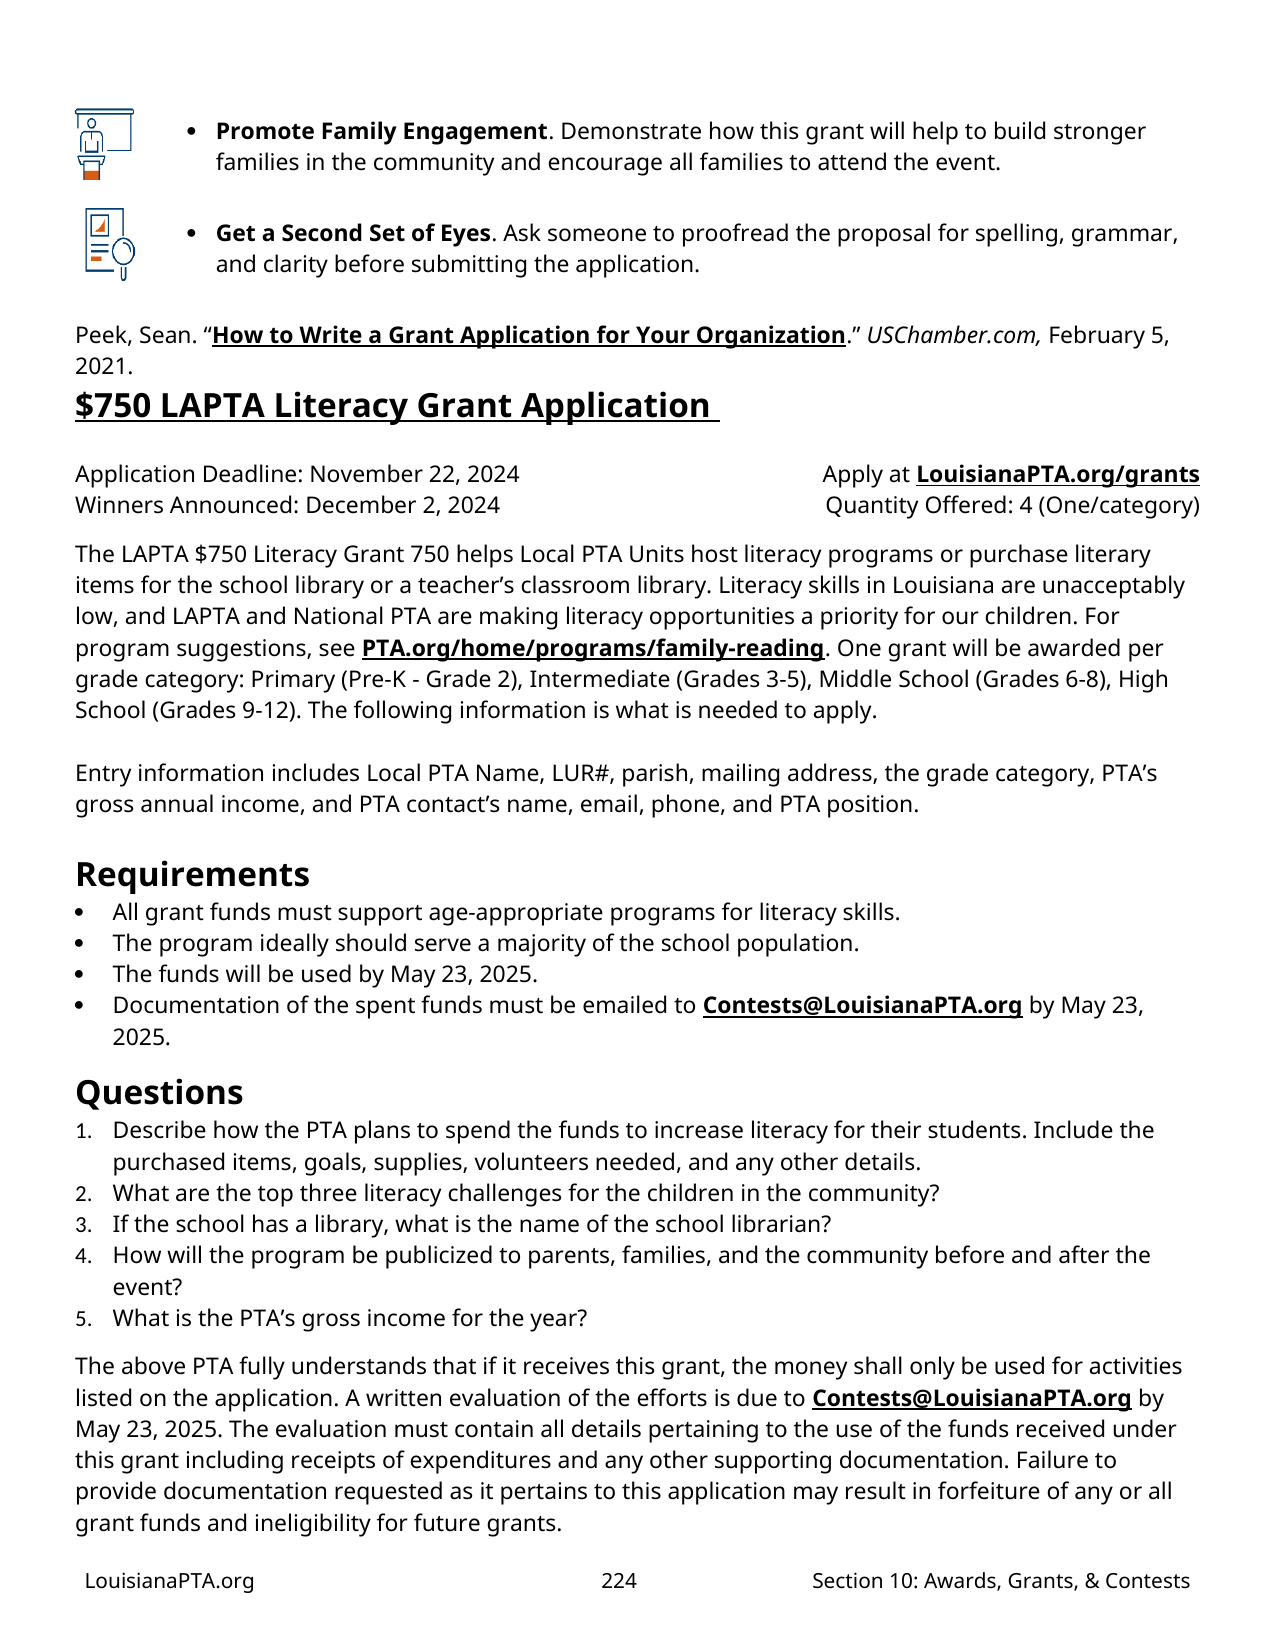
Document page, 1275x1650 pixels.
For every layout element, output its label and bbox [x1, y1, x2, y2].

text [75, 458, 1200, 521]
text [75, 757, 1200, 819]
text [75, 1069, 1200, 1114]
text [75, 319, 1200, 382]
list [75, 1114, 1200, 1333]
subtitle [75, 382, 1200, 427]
picture [66, 101, 144, 185]
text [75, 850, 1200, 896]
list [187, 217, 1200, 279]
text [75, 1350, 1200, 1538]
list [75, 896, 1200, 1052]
picture [75, 201, 144, 290]
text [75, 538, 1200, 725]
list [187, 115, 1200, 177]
